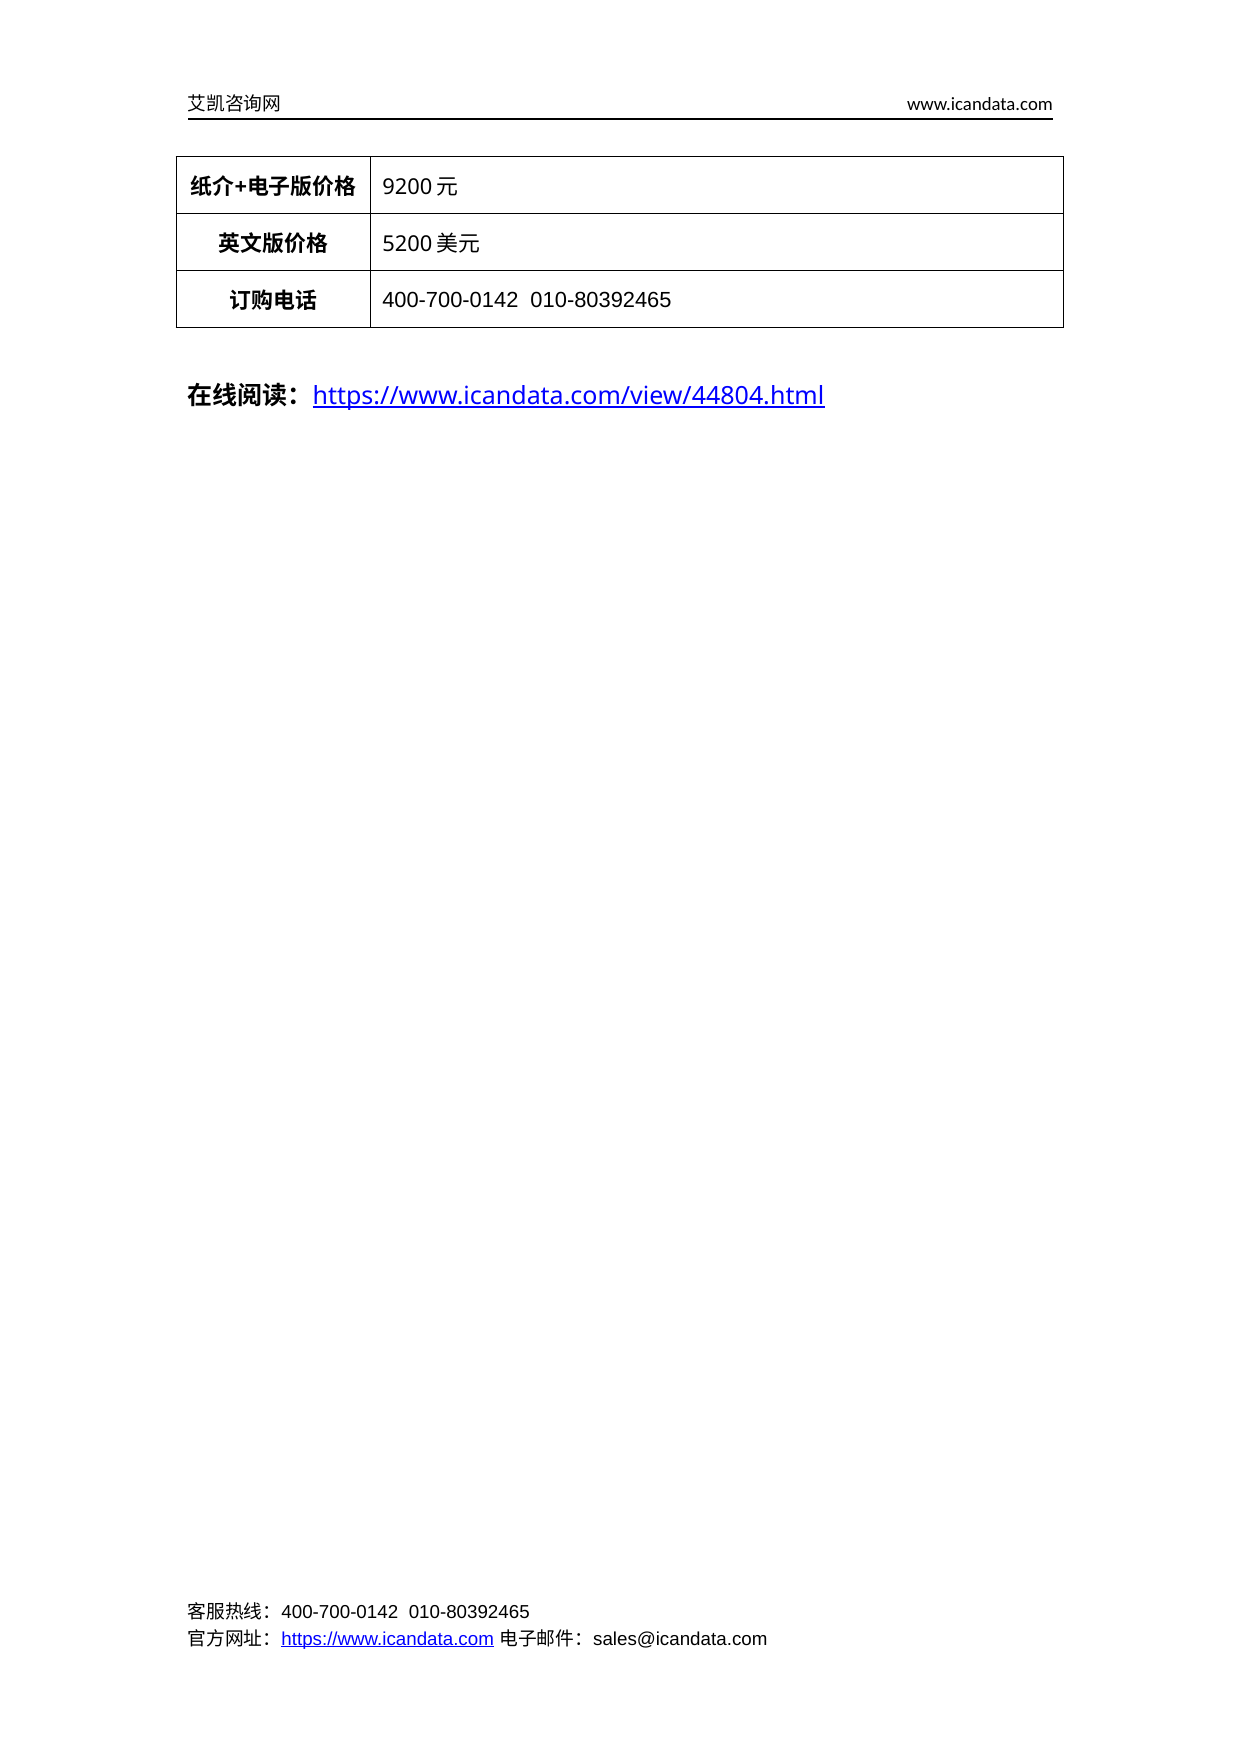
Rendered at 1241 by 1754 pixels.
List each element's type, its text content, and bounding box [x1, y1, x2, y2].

text 在线阅读：https://www.icandata.com/view/44804.html [187, 361, 1053, 426]
table_cell 纸介+电子版价格 [177, 157, 370, 213]
table_cell 9200元 [371, 157, 1063, 213]
table_cell 订购电话 [177, 271, 370, 327]
table_cell 5200美元 [371, 214, 1063, 270]
table_cell 英文版价格 [177, 214, 370, 270]
table_cell 400-700-0142 010-80392465 [371, 271, 1063, 327]
